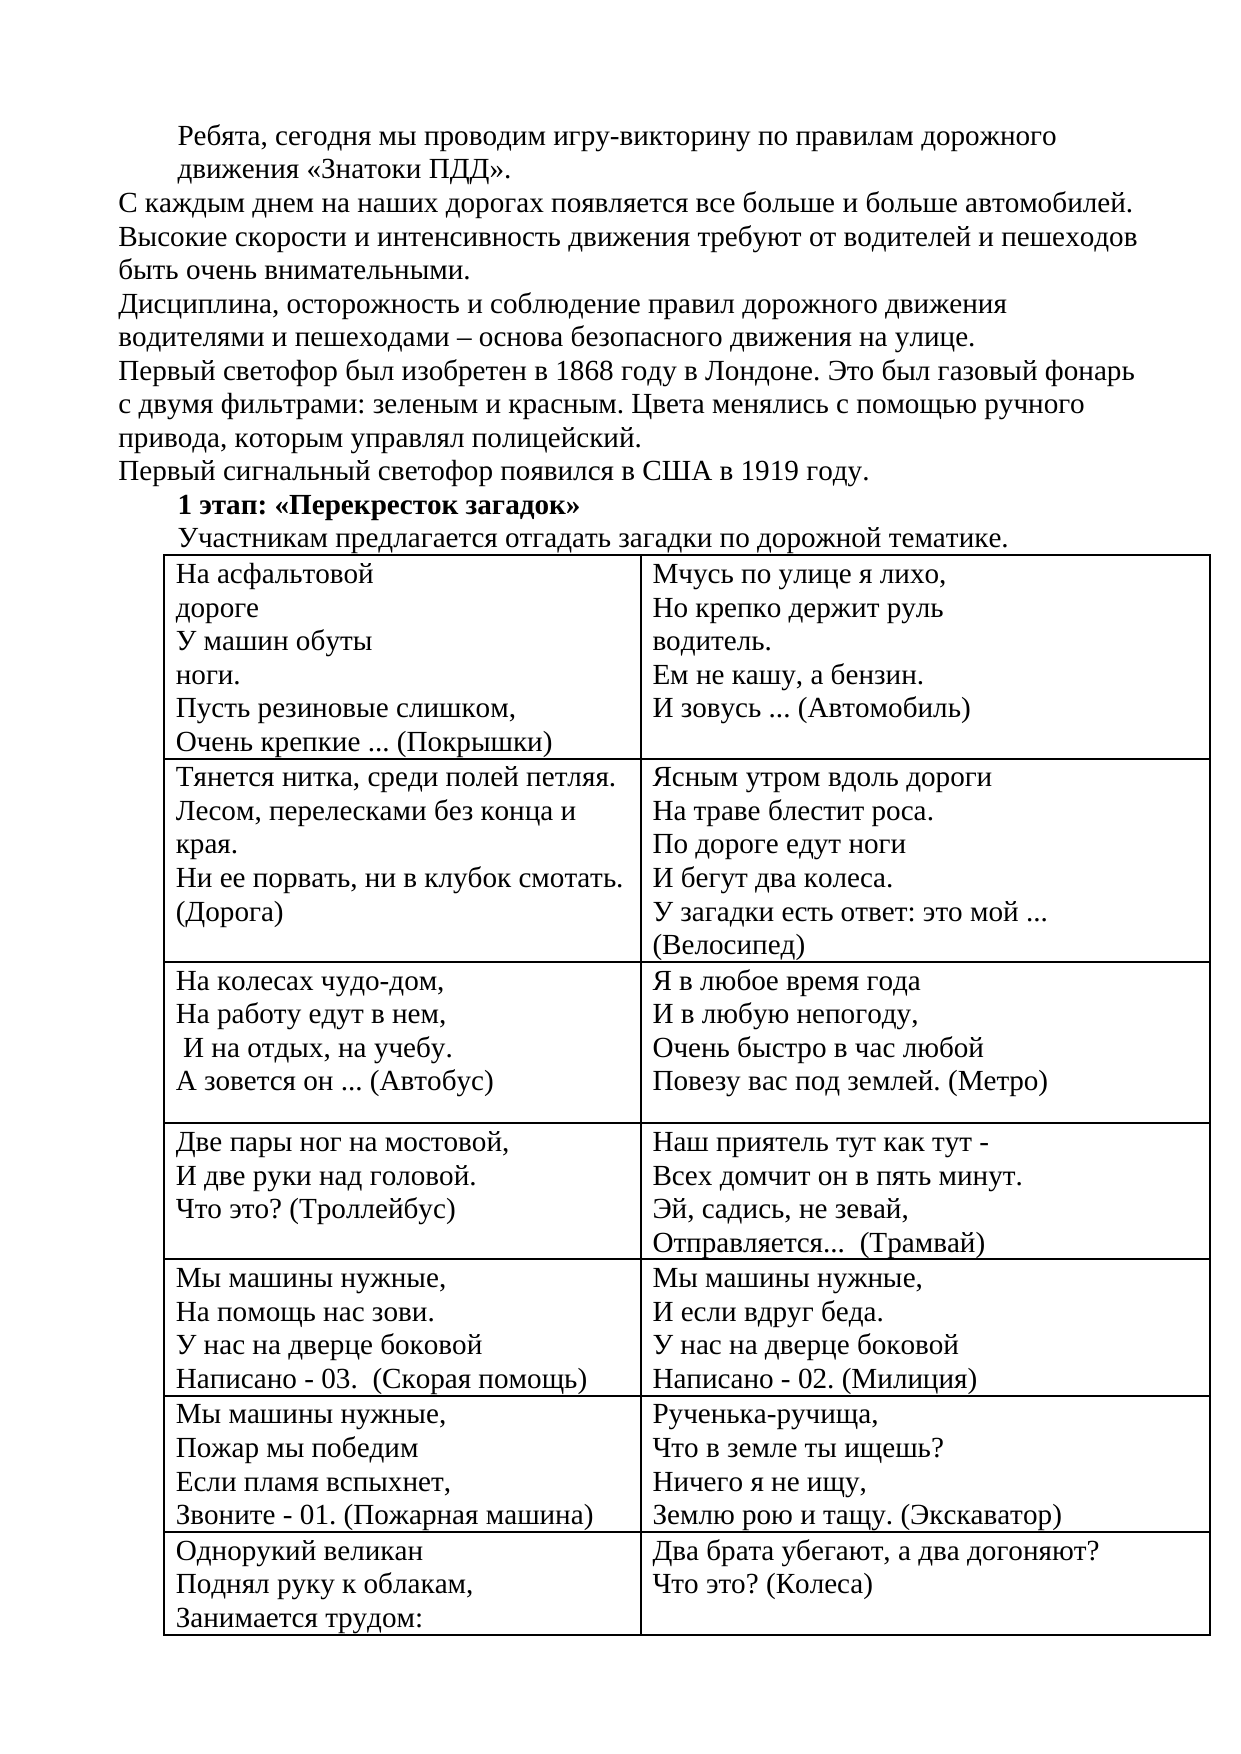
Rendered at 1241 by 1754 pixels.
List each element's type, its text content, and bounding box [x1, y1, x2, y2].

table_header На асфальтовой дороге У машин обуты ноги. Пусть резиновые слишком, Очень крепкие ... (Покрышки) [165, 556, 640, 757]
text Участникам предлагается отгадать загадки по дорожной тематике. [177, 521, 1152, 554]
table_cell Наш приятель тут как тут - Всех домчит он в пять минут. Эй, садись, не зевай, Отправляется... (Трамвай) [642, 1124, 1209, 1258]
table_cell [165, 1533, 640, 1633]
table_cell Две пары ног на мостовой, И две руки над головой. Что это? (Троллейбус) [165, 1124, 640, 1258]
table_cell Я в любое время года И в любую непогоду, Очень быстро в час любой Повезу вас под землей. (Метро) [642, 963, 1209, 1122]
table_cell На колесах чудо-дом, На работу едут в нем, И на отдых, на учебу. А зовется он ... (Автобус) [165, 963, 640, 1122]
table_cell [642, 1533, 1209, 1633]
table_cell Рученька-ручища, Что в земле ты ищешь? Ничего я не ищу, Землю рою и тащу. (Экскаватор) [642, 1397, 1209, 1531]
text 1 этап: «Перекресток загадок» [177, 487, 1152, 521]
text Дисциплина, осторожность и соблюдение правил дорожного движения водителями и пешеходами – основа безопасного движения на улице. [118, 286, 1152, 353]
table_cell Мы машины нужные, Пожар мы победим Если пламя вспыхнет, Звоните - 01. (Пожарная машина) [165, 1397, 640, 1531]
table_cell Мы машины нужные, И если вдруг беда. У нас на дверце боковой Написано - 02. (Милиция) [642, 1260, 1209, 1394]
text Первый сигнальный светофор появился в США в 1919 году. [118, 453, 1152, 487]
text Первый светофор был изобретен в 1868 году в Лондоне. Это был газовый фонарь с двумя фильтрами: зеленым и красным. Цвета менялись с помощью ручного привода, которым управлял полицейский. [118, 353, 1152, 453]
text Ребята, сегодня мы проводим игру-викторину по правилам дорожного движения «Знатоки ПДД». [177, 118, 1152, 185]
table_cell Мы машины нужные, На помощь нас зови. У нас на дверце боковой Написано - 03. (Скорая помощь) [165, 1260, 640, 1394]
text С каждым днем на наших дорогах появляется все больше и больше автомобилей. Высокие скорости и интенсивность движения требуют от водителей и пешеходов быть очень внимательными. [118, 185, 1152, 286]
table_cell Ясным утром вдоль дороги На траве блестит роса. По дороге едут ноги И бегут два колеса. У загадки есть ответ: это мой ... (Велосипед) [642, 760, 1209, 961]
table_cell Тянется нитка, среди полей петляя. Лесом, перелесками без конца и края. Ни ее порвать, ни в клубок смотать. (Дорога) [165, 760, 640, 961]
table_header Мчусь по улице я лихо, Но крепко держит руль водитель. Ем не кашу, а бензин. И зовусь ... (Автомобиль) [642, 556, 1209, 757]
